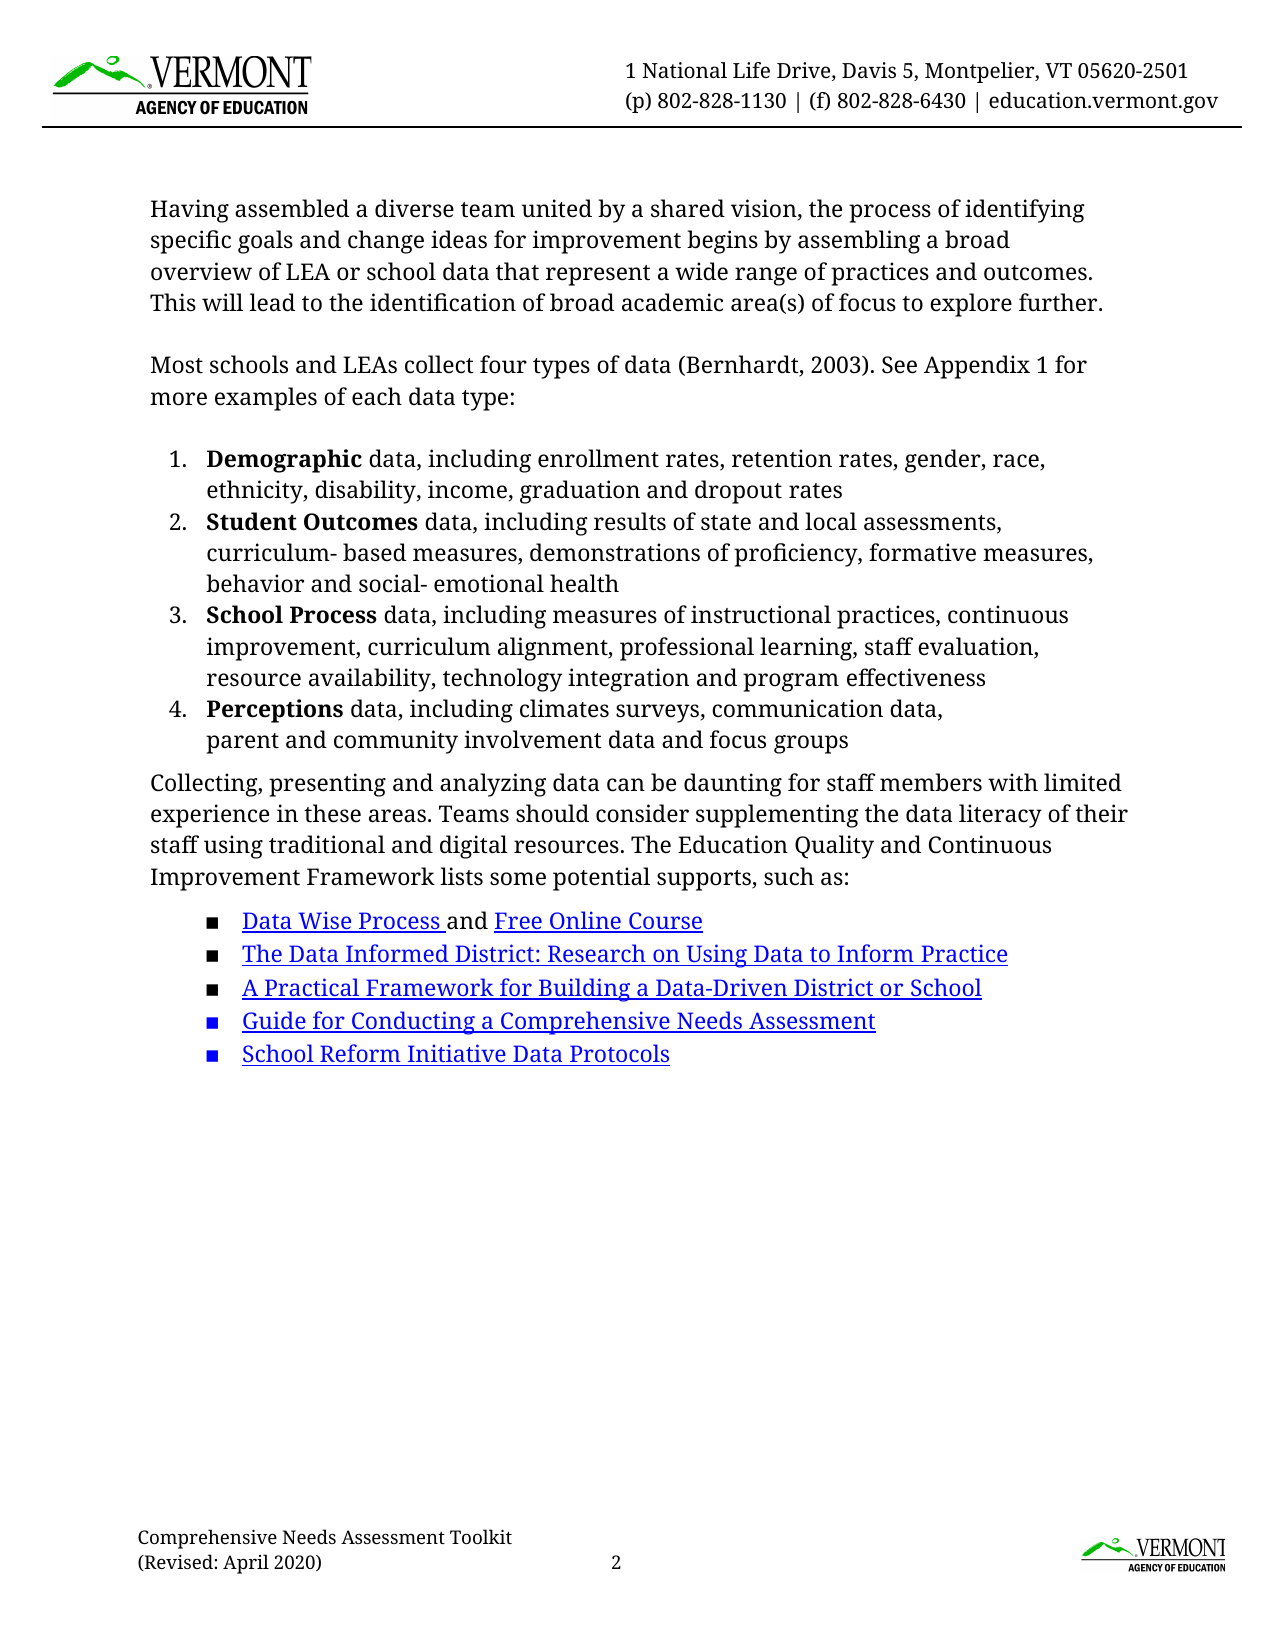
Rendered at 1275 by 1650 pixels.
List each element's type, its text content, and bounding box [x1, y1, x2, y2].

text Most schools and LEAs collect four types of data (Bernhardt, 2003). See Appendix 1 for more examples of each data type: [150, 349, 1090, 412]
picture [1081, 1538, 1225, 1573]
list A Practical Framework for Building a Data-Driven District or School [204, 972, 1146, 1003]
list Guide for Conducting a Comprehensive Needs Assessment [204, 1005, 1146, 1036]
list Perceptions data, including climates surveys, communication data, parent and community involvement data and focus groups [169, 693, 1004, 755]
list Student Outcomes data, including results of state and local assessments, curriculum- based measures, demonstrations of proficiency, formative measures, behavior and social- emotional health [169, 505, 1111, 599]
text Collecting, presenting and analyzing data can be daunting for staff members with limited experience in these areas. Teams should consider supplementing the data literacy of their staff using traditional and digital resources. The Education Quality and Continuous Improvement Framework lists some potential supports, such as: [150, 767, 1146, 892]
list School Process data, including measures of instructional practices, continuous improvement, curriculum alignment, professional learning, staff evaluation, resource availability, technology integration and program effectiveness [169, 599, 1070, 693]
list School Reform Initiative Data Protocols [204, 1038, 1146, 1070]
list Data Wise Process and Free Online Course [204, 905, 1146, 936]
picture [52, 56, 312, 124]
list The Data Informed District: Research on Using Data to Inform Practice [204, 938, 1146, 969]
list Demographic data, including enrollment rates, retention rates, gender, race, ethnicity, disability, income, graduation and dropout rates [169, 443, 1079, 505]
text Having assembled a diverse team united by a shared vision, the process of identifying specific goals and change ideas for improvement begins by assembling a broad overview of LEA or school data that represent a wide range of practices and outcomes. This will lead to the identification of broad academic area(s) of focus to explore further. [150, 193, 1106, 318]
